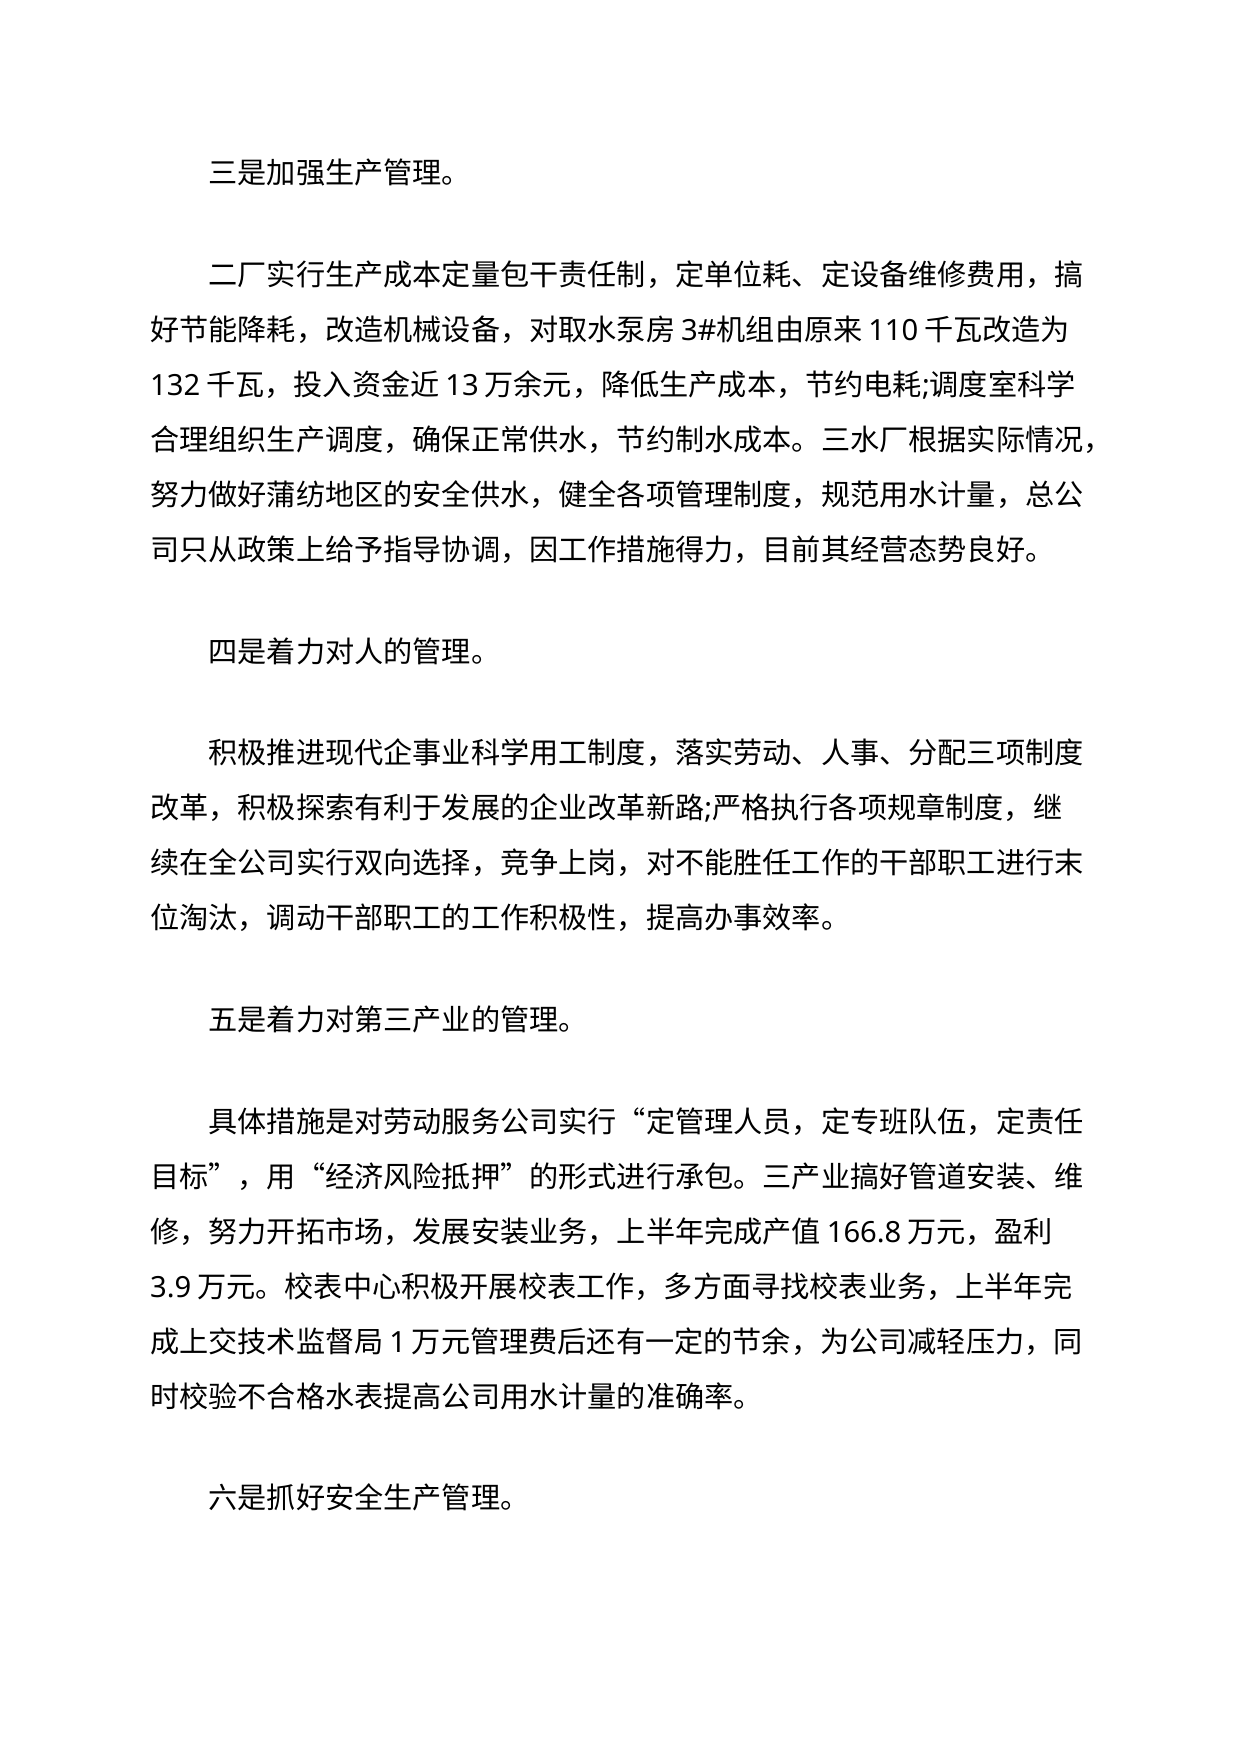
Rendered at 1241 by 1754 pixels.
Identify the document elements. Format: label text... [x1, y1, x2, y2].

text 二厂实行生产成本定量包干责任制，定单位耗、定设备维修费用，搞好节能降耗，改造机械设备，对取水泵房3#机组由原来110千瓦改造为132千瓦，投入资金近13万余元，降低生产成本，节约电耗;调度室科学合理组织生产调度，确保正常供水，节约制水成本。三水厂根据实际情况，努力做好蒲纺地区的安全供水，健全各项管理制度，规范用水计量，总公司只从政策上给予指导协调，因工作措施得力，目前其经营态势良好。 [150, 252, 1090, 569]
text 六是抓好安全生产管理。 [150, 1475, 1090, 1517]
text 四是着力对人的管理。 [150, 628, 1090, 671]
text 三是加强生产管理。 [150, 150, 1090, 192]
text 具体措施是对劳动服务公司实行“定管理人员，定专班队伍，定责任目标”，用“经济风险抵押”的形式进行承包。三产业搞好管道安装、维修，努力开拓市场，发展安装业务，上半年完成产值166.8万元，盈利3.9万元。校表中心积极开展校表工作，多方面寻找校表业务，上半年完成上交技术监督局1万元管理费后还有一定的节余，为公司减轻压力，同时校验不合格水表提高公司用水计量的准确率。 [150, 1098, 1090, 1415]
text 积极推进现代企事业科学用工制度，落实劳动、人事、分配三项制度改革，积极探索有利于发展的企业改革新路;严格执行各项规章制度，继续在全公司实行双向选择，竞争上岗，对不能胜任工作的干部职工进行末位淘汰，调动干部职工的工作积极性，提高办事效率。 [150, 730, 1090, 937]
text 五是着力对第三产业的管理。 [150, 997, 1090, 1039]
